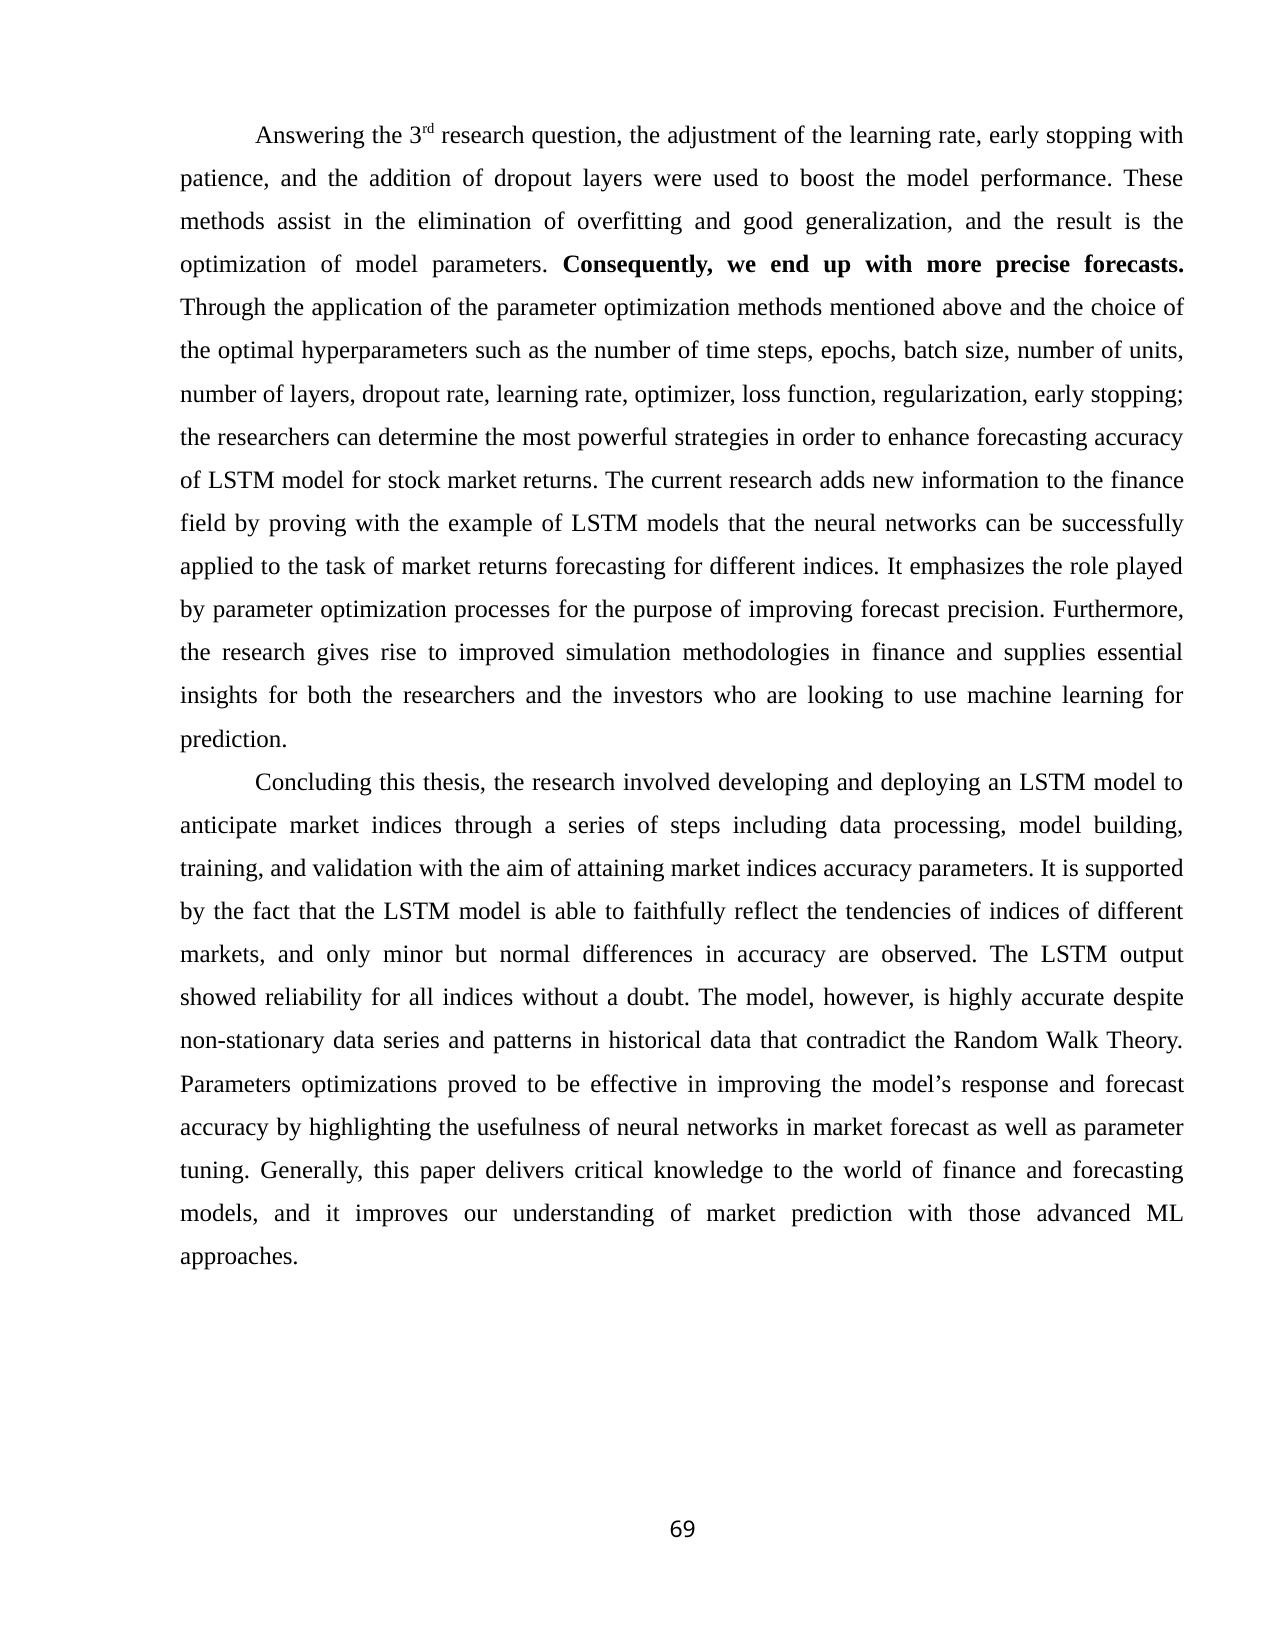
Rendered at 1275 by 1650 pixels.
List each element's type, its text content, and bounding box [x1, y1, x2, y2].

text Concluding this thesis, the research involved developing and deploying an LSTM model to anticipate market indices through a series of steps including data processing, model building, training, and validation with the aim of attaining market indices accuracy parameters. It is supported by the fact that the LSTM model is able to faithfully reflect the tendencies of indices of different markets, and only minor but normal differences in accuracy are observed. The LSTM output showed reliability for all indices without a doubt. The model, however, is highly accurate despite non-stationary data series and patterns in historical data that contradict the Random Walk Theory. Parameters optimizations proved to be effective in improving the model’s response and forecast accuracy by highlighting the usefulness of neural networks in market forecast as well as parameter tuning. Generally, this paper delivers critical knowledge to the world of finance and forecasting models, and it improves our understanding of market prediction with those advanced ML approaches. [180, 767, 1185, 1270]
text Answering the 3rd research question, the adjustment of the learning rate, early stopping with patience, and the addition of dropout layers were used to boost the model performance. These methods assist in the elimination of overfitting and good generalization, and the result is the optimization of model parameters. Consequently, we end up with more precise forecasts. Through the application of the parameter optimization methods mentioned above and the choice of the optimal hyperparameters such as the number of time steps, epochs, batch size, number of units, number of layers, dropout rate, learning rate, optimizer, loss function, regularization, early stopping; the researchers can determine the most powerful strategies in order to enhance forecasting accuracy of LSTM model for stock market returns. The current research adds new information to the finance field by proving with the example of LSTM models that the neural networks can be successfully applied to the task of market returns forecasting for different indices. It emphasizes the role played by parameter optimization processes for the purpose of improving forecast precision. Furthermore, the research gives rise to improved simulation methodologies in finance and supplies essential insights for both the researchers and the investors who are looking to use machine learning for prediction. [180, 120, 1185, 752]
